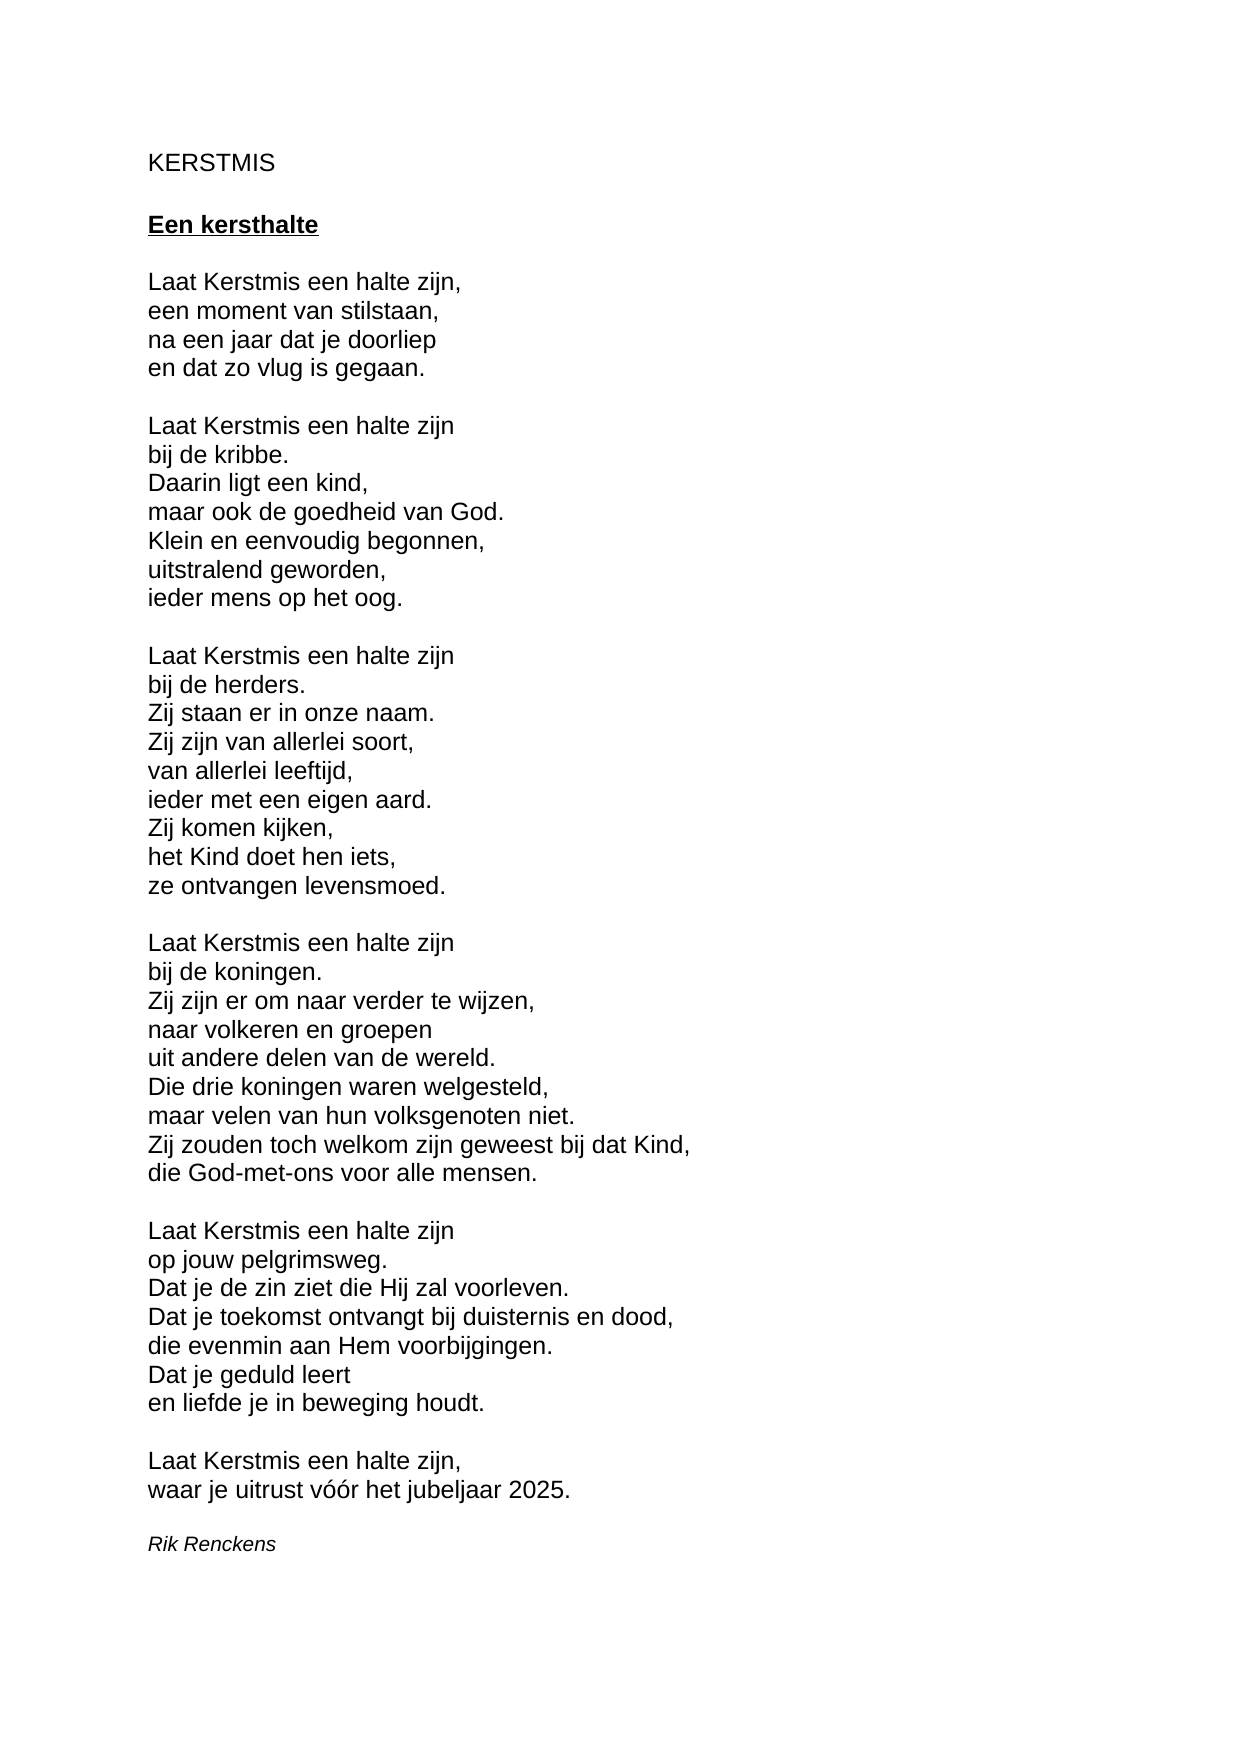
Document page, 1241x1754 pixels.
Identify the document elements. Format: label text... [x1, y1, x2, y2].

text maar velen van hun volksgenoten niet. [148, 1101, 1093, 1130]
text Dat je toekomst ontvangt bij duisternis en dood, [148, 1302, 1093, 1331]
text Laat Kerstmis een halte zijn, [148, 267, 1093, 296]
text Zij zouden toch welkom zijn geweest bij dat Kind, [148, 1130, 1093, 1158]
text bij de kribbe. [148, 440, 1093, 468]
text Daarin ligt een kind, [148, 468, 1093, 497]
text Dat je geduld leert [148, 1360, 1093, 1388]
text uit andere delen van de wereld. [148, 1043, 1093, 1072]
text Laat Kerstmis een halte zijn [148, 928, 1093, 957]
text bij de koningen. [148, 957, 1093, 986]
text na een jaar dat je doorliep [148, 325, 1093, 353]
text uitstralend geworden, [148, 555, 1093, 583]
text Zij zijn van allerlei soort, [148, 727, 1093, 756]
text ze ontvangen levensmoed. [148, 871, 1093, 900]
text KERSTMIS [148, 148, 1093, 176]
text Zij staan er in onze naam. [148, 698, 1093, 727]
text ieder mens op het oog. [148, 583, 1093, 612]
text het Kind doet hen iets, [148, 842, 1093, 871]
text bij de herders. [148, 670, 1093, 698]
text Laat Kerstmis een halte zijn, [148, 1446, 1093, 1475]
text Zij zijn er om naar verder te wijzen, [148, 986, 1093, 1015]
text en liefde je in beweging houdt. [148, 1388, 1093, 1417]
text Laat Kerstmis een halte zijn [148, 411, 1093, 440]
text die evenmin aan Hem voorbijgingen. [148, 1331, 1093, 1360]
text ieder met een eigen aard. [148, 785, 1093, 813]
text Laat Kerstmis een halte zijn [148, 1216, 1093, 1245]
text maar ook de goedheid van God. [148, 497, 1093, 526]
text die God-met-ons voor alle mensen. [148, 1158, 1093, 1187]
text waar je uitrust vóór het jubeljaar 2025. [148, 1475, 1093, 1503]
text Klein en eenvoudig begonnen, [148, 526, 1093, 555]
text Rik Renckens [148, 1532, 1093, 1556]
text van allerlei leeftijd, [148, 756, 1093, 785]
text een moment van stilstaan, [148, 296, 1093, 325]
text Een kersthalte [148, 210, 1093, 238]
text Dat je de zin ziet die Hij zal voorleven. [148, 1273, 1093, 1302]
text en dat zo vlug is gegaan. [148, 353, 1093, 382]
text Laat Kerstmis een halte zijn [148, 641, 1093, 670]
text op jouw pelgrimsweg. [148, 1245, 1093, 1273]
text naar volkeren en groepen [148, 1015, 1093, 1043]
text Zij komen kijken, [148, 813, 1093, 842]
text Die drie koningen waren welgesteld, [148, 1072, 1093, 1101]
